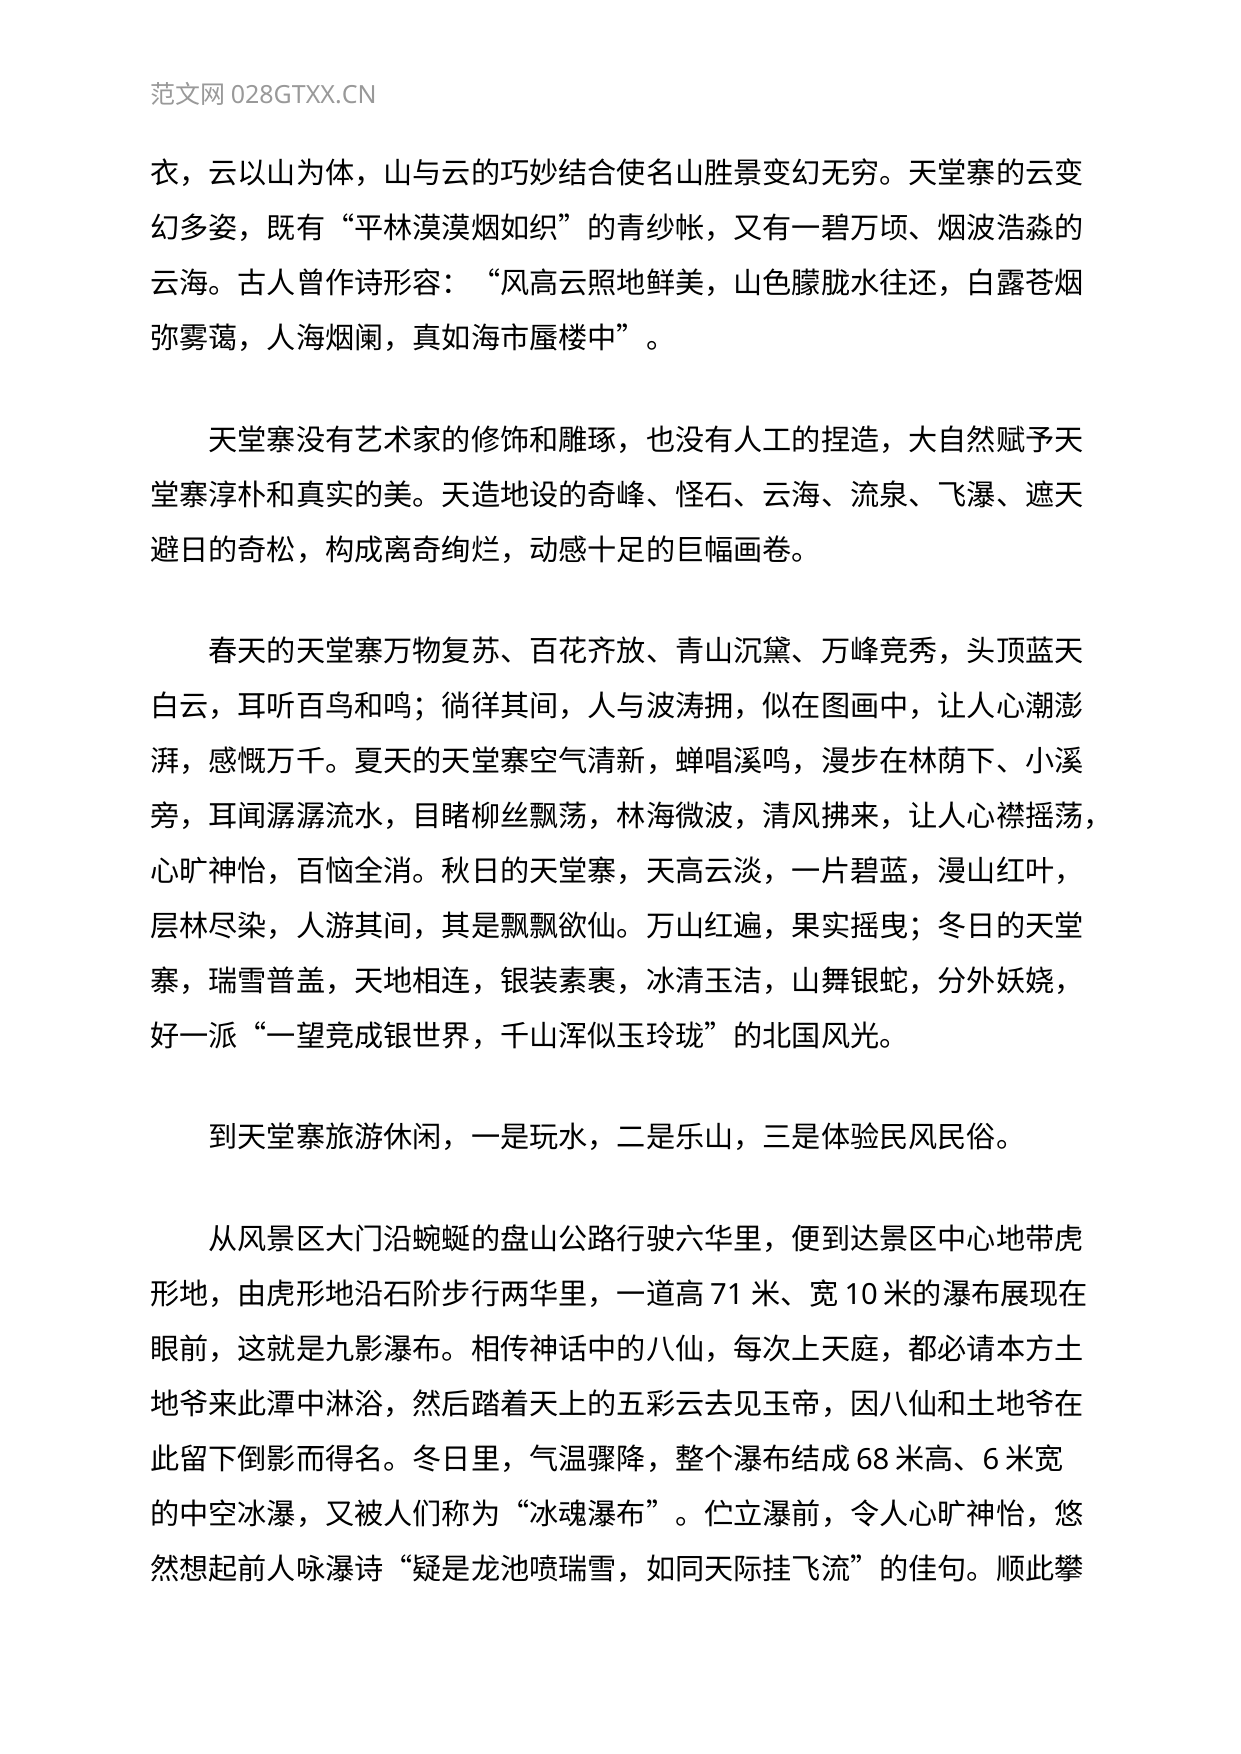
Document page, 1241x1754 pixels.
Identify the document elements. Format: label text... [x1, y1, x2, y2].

text 春天的天堂寨万物复苏、百花齐放、青山沉黛、万峰竞秀，头顶蓝天白云，耳听百鸟和鸣；徜徉其间，人与波涛拥，似在图画中，让人心潮澎湃，感慨万千。夏天的天堂寨空气清新，蝉唱溪鸣，漫步在林荫下、小溪旁，耳闻潺潺流水，目睹柳丝飘荡，林海微波，清风拂来，让人心襟摇荡，心旷神怡，百恼全消。秋日的天堂寨，天高云淡，一片碧蓝，漫山红叶，层林尽染，人游其间，其是飘飘欲仙。万山红遍，果实摇曳；冬日的天堂寨，瑞雪普盖，天地相连，银装素裹，冰清玉洁，山舞银蛇，分外妖娆，好一派“一望竞成银世界，千山浑似玉玲珑”的北国风光。 [150, 628, 1090, 1054]
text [150, 1216, 1090, 1588]
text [150, 150, 1090, 357]
text 到天堂寨旅游休闲，一是玩水，二是乐山，三是体验民风民俗。 [150, 1114, 1090, 1156]
text 天堂寨没有艺术家的修饰和雕琢，也没有人工的捏造，大自然赋予天堂寨淳朴和真实的美。天造地设的奇峰、怪石、云海、流泉、飞瀑、遮天避日的奇松，构成离奇绚烂，动感十足的巨幅画卷。 [150, 416, 1090, 568]
